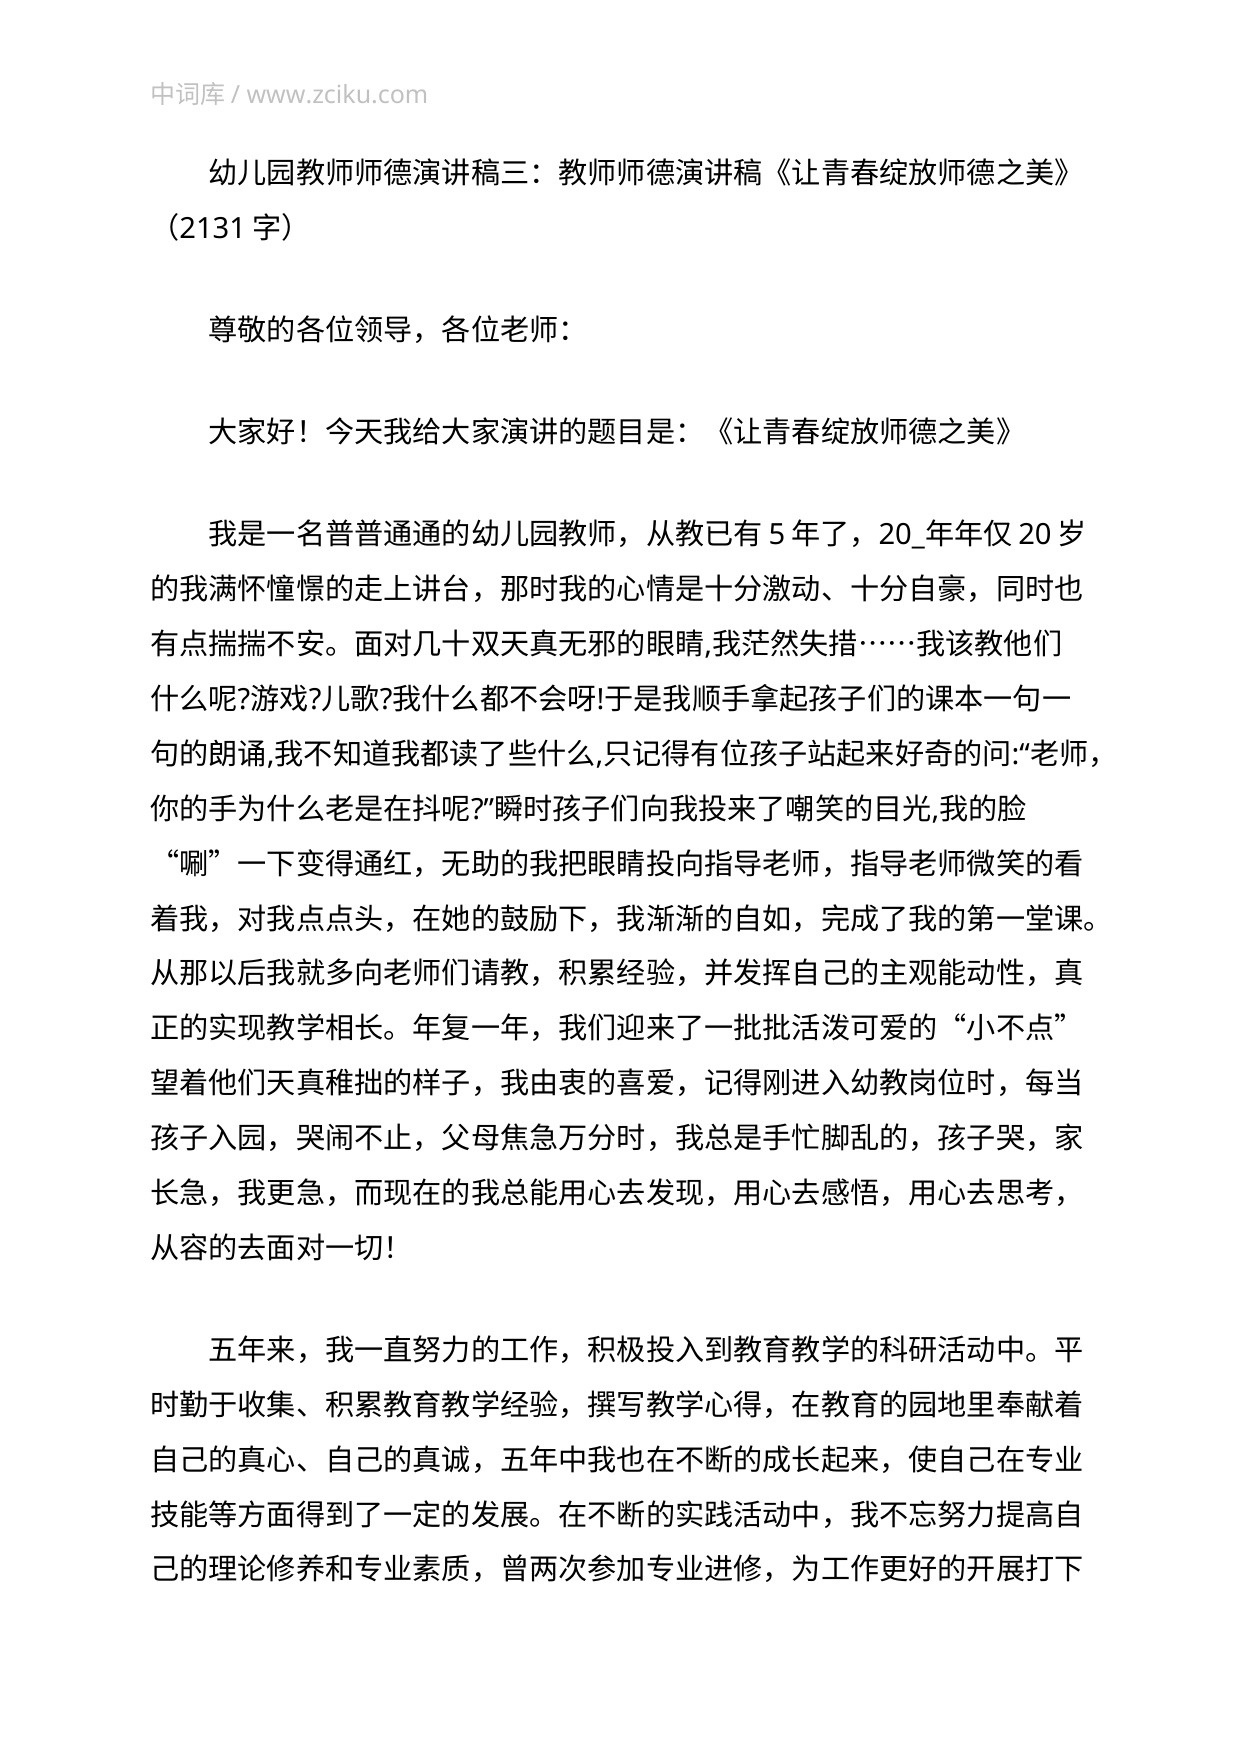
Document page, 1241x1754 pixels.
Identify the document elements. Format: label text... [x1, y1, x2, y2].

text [150, 1326, 1090, 1588]
text 尊敬的各位领导，各位老师： [150, 307, 1090, 349]
text 幼儿园教师师德演讲稿三：教师师德演讲稿《让青春绽放师德之美》（2131字） [150, 150, 1090, 247]
text 我是一名普普通通的幼儿园教师，从教已有5年了，20_年年仅20岁的我满怀憧憬的走上讲台，那时我的心情是十分激动、十分自豪，同时也有点揣揣不安。面对几十双天真无邪的眼睛,我茫然失措……我该教他们什么呢?游戏?儿歌?我什么都不会呀!于是我顺手拿起孩子们的课本一句一句的朗诵,我不知道我都读了些什么,只记得有位孩子站起来好奇的问:“老师，你的手为什么老是在抖呢?”瞬时孩子们向我投来了嘲笑的目光,我的脸“唰”一下变得通红，无助的我把眼睛投向指导老师，指导老师微笑的看着我，对我点点头，在她的鼓励下，我渐渐的自如，完成了我的第一堂课。从那以后我就多向老师们请教，积累经验，并发挥自己的主观能动性，真正的实现教学相长。年复一年，我们迎来了一批批活泼可爱的“小不点”望着他们天真稚拙的样子，我由衷的喜爱，记得刚进入幼教岗位时，每当孩子入园，哭闹不止，父母焦急万分时，我总是手忙脚乱的，孩子哭，家长急，我更急，而现在的我总能用心去发现，用心去感悟，用心去思考，从容的去面对一切！ [150, 510, 1090, 1267]
text 大家好！今天我给大家演讲的题目是：《让青春绽放师德之美》 [150, 409, 1090, 451]
